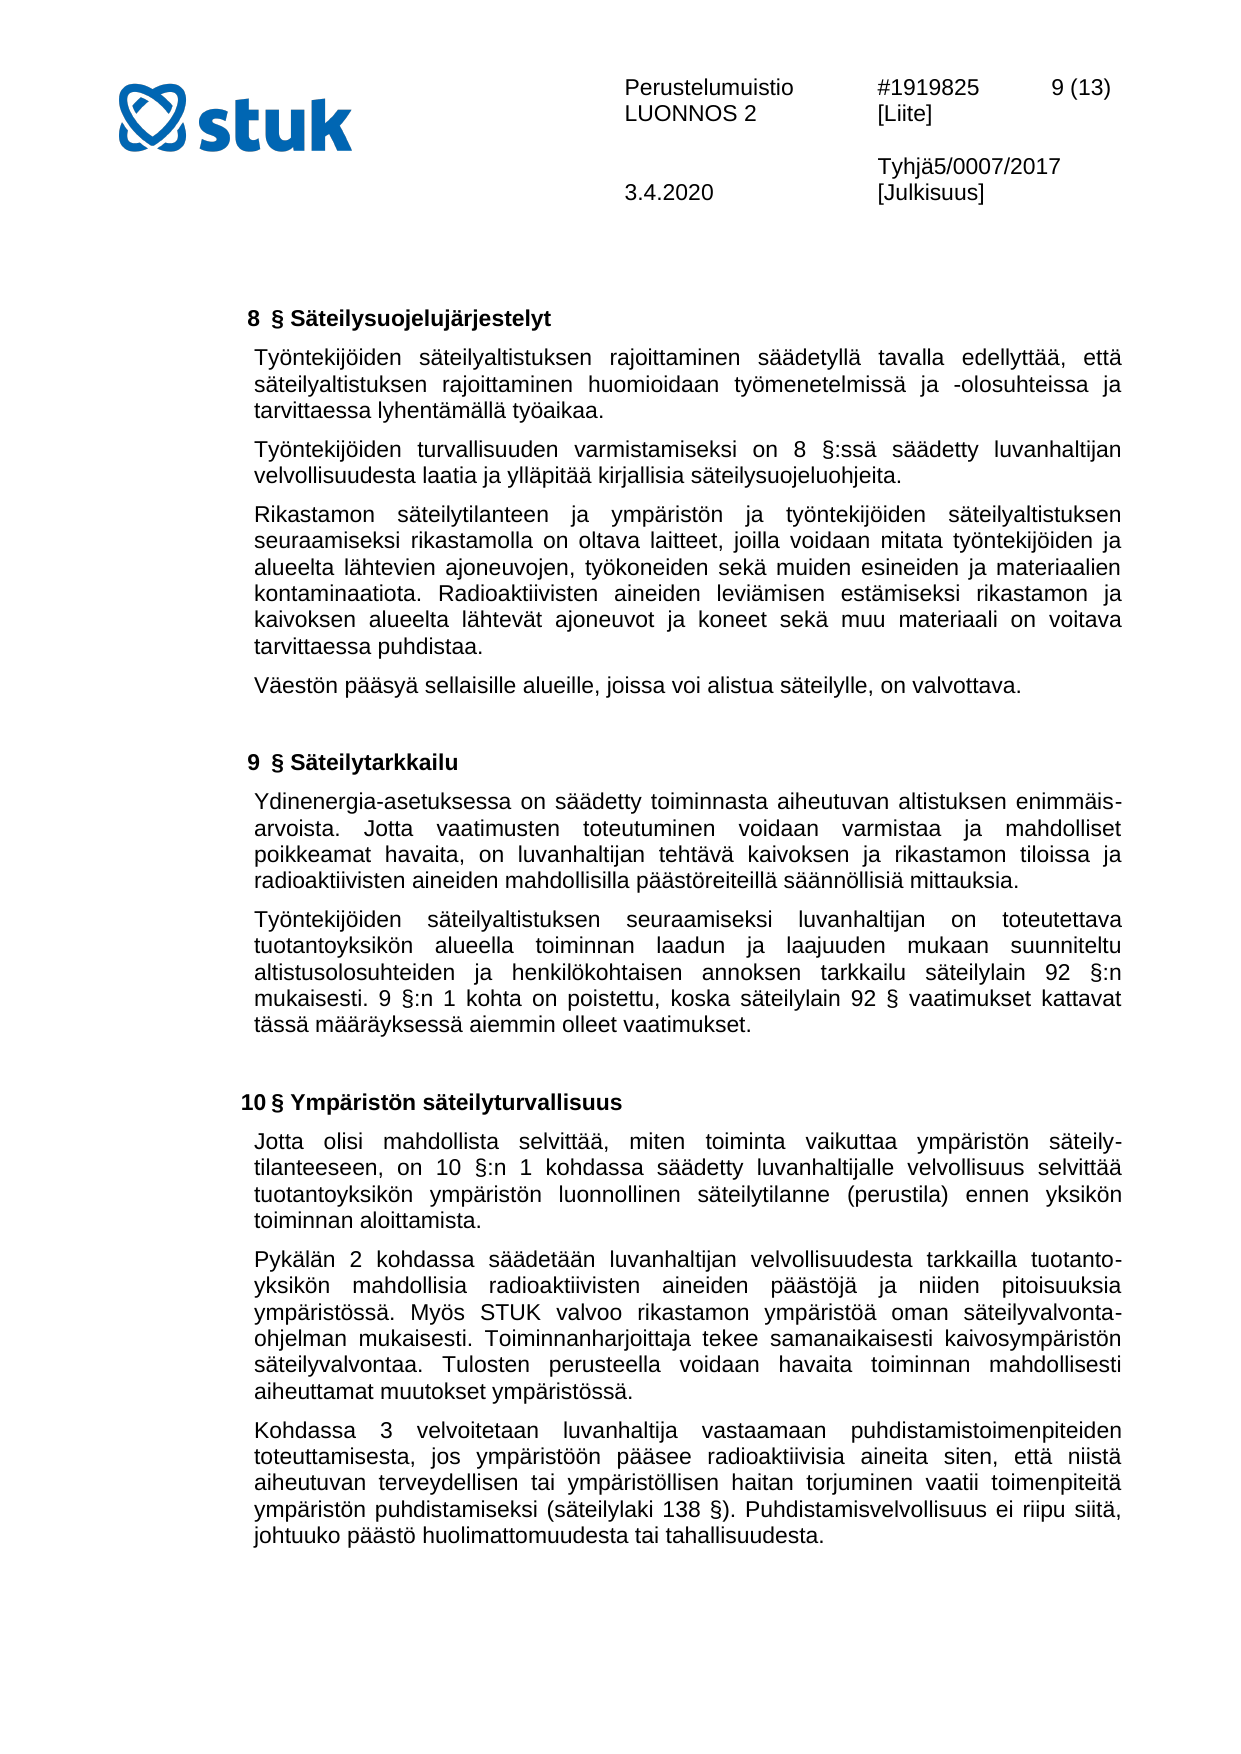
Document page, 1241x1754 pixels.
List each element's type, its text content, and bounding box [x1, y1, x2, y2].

text Väestön pääsyä sellaisille alueille, joissa voi alistua säteilylle, on valvottava. [254, 672, 1122, 698]
text Kohdassa 3 velvoitetaan luvanhaltija vastaamaan puhdistamistoimenpiteiden toteuttamisesta, jos ympäristöön pääsee radioaktiivisia aineita siten, että niistä aiheutuvan terveydellisen tai ympäristöllisen haitan torjuminen vaatii toimenpiteitä ympäristön puhdistamiseksi (säteilylaki 138 §). Puhdistamisvelvollisuus ei riipu siitä, johtuuko päästö huolimattomuudesta tai tahallisuudesta. [254, 1417, 1122, 1548]
list § Säteilytarkkailu [253, 749, 1122, 776]
text Työntekijöiden säteilyaltistuksen seuraamiseksi luvanhaltijan on toteutettava tuotantoyksikön alueella toiminnan laadun ja laajuuden mukaan suunniteltu altistusolosuhteiden ja henkilökohtaisen annoksen tarkkailu säteilylain 92 §:n mukaisesti. 9 §:n 1 kohta on poistettu, koska säteilylain 92 § vaatimukset kattavat tässä määräyksessä aiemmin olleet vaatimukset. [254, 906, 1122, 1038]
text Jotta olisi mahdollista selvittää, miten toiminta vaikuttaa ympäristön säteilytilanteeseen, on 10 §:n 1 kohdassa säädetty luvanhaltijalle velvollisuus selvittää tuotantoyksikön ympäristön luonnollinen säteilytilanne (perustila) ennen yksikön toiminnan aloittamista. [254, 1128, 1122, 1233]
text Työntekijöiden turvallisuuden varmistamiseksi on 8 §:ssä säädetty luvanhaltijan velvollisuudesta laatia ja ylläpitää kirjallisia säteilysuojeluohjeita. [254, 436, 1122, 488]
text Rikastamon säteilytilanteen ja ympäristön ja työntekijöiden säteilyaltistuksen seuraamiseksi rikastamolla on oltava laitteet, joilla voidaan mitata työntekijöiden ja alueelta lähtevien ajoneuvojen, työkoneiden sekä muiden esineiden ja materiaalien kontaminaatiota. Radioaktiivisten aineiden leviämisen estämiseksi rikastamon ja kaivoksen alueelta lähtevät ajoneuvot ja koneet sekä muu materiaali on voitava tarvittaessa puhdistaa. [254, 501, 1122, 659]
text Pykälän 2 kohdassa säädetään luvanhaltijan velvollisuudesta tarkkailla tuotantoyksikön mahdollisia radioaktiivisten aineiden päästöjä ja niiden pitoisuuksia ympäristössä. Myös STUK valvoo rikastamon ympäristöä oman säteilyvalvontaohjelman mukaisesti. Toiminnanharjoittaja tekee samanaikaisesti kaivosympäristön säteilyvalvontaa. Tulosten perusteella voidaan havaita toiminnan mahdollisesti aiheuttamat muutokset ympäristössä. [254, 1246, 1122, 1404]
text Työntekijöiden säteilyaltistuksen rajoittaminen säädetyllä tavalla edellyttää, että säteilyaltistuksen rajoittaminen huomioidaan työmenetelmissä ja -olosuhteissa ja tarvittaessa lyhentämällä työaikaa. [254, 344, 1122, 423]
list § Ympäristön säteilyturvallisuus [253, 1089, 1122, 1116]
picture [107, 73, 364, 163]
list § Säteilysuojelujärjestelyt [253, 305, 1122, 332]
text Ydinenergia-asetuksessa on säädetty toiminnasta aiheutuvan altistuksen enimmäisarvoista. Jotta vaatimusten toteutuminen voidaan varmistaa ja mahdolliset poikkeamat havaita, on luvanhaltijan tehtävä kaivoksen ja rikastamon tiloissa ja radioaktiivisten aineiden mahdollisilla päästöreiteillä säännöllisiä mittauksia. [254, 788, 1122, 893]
